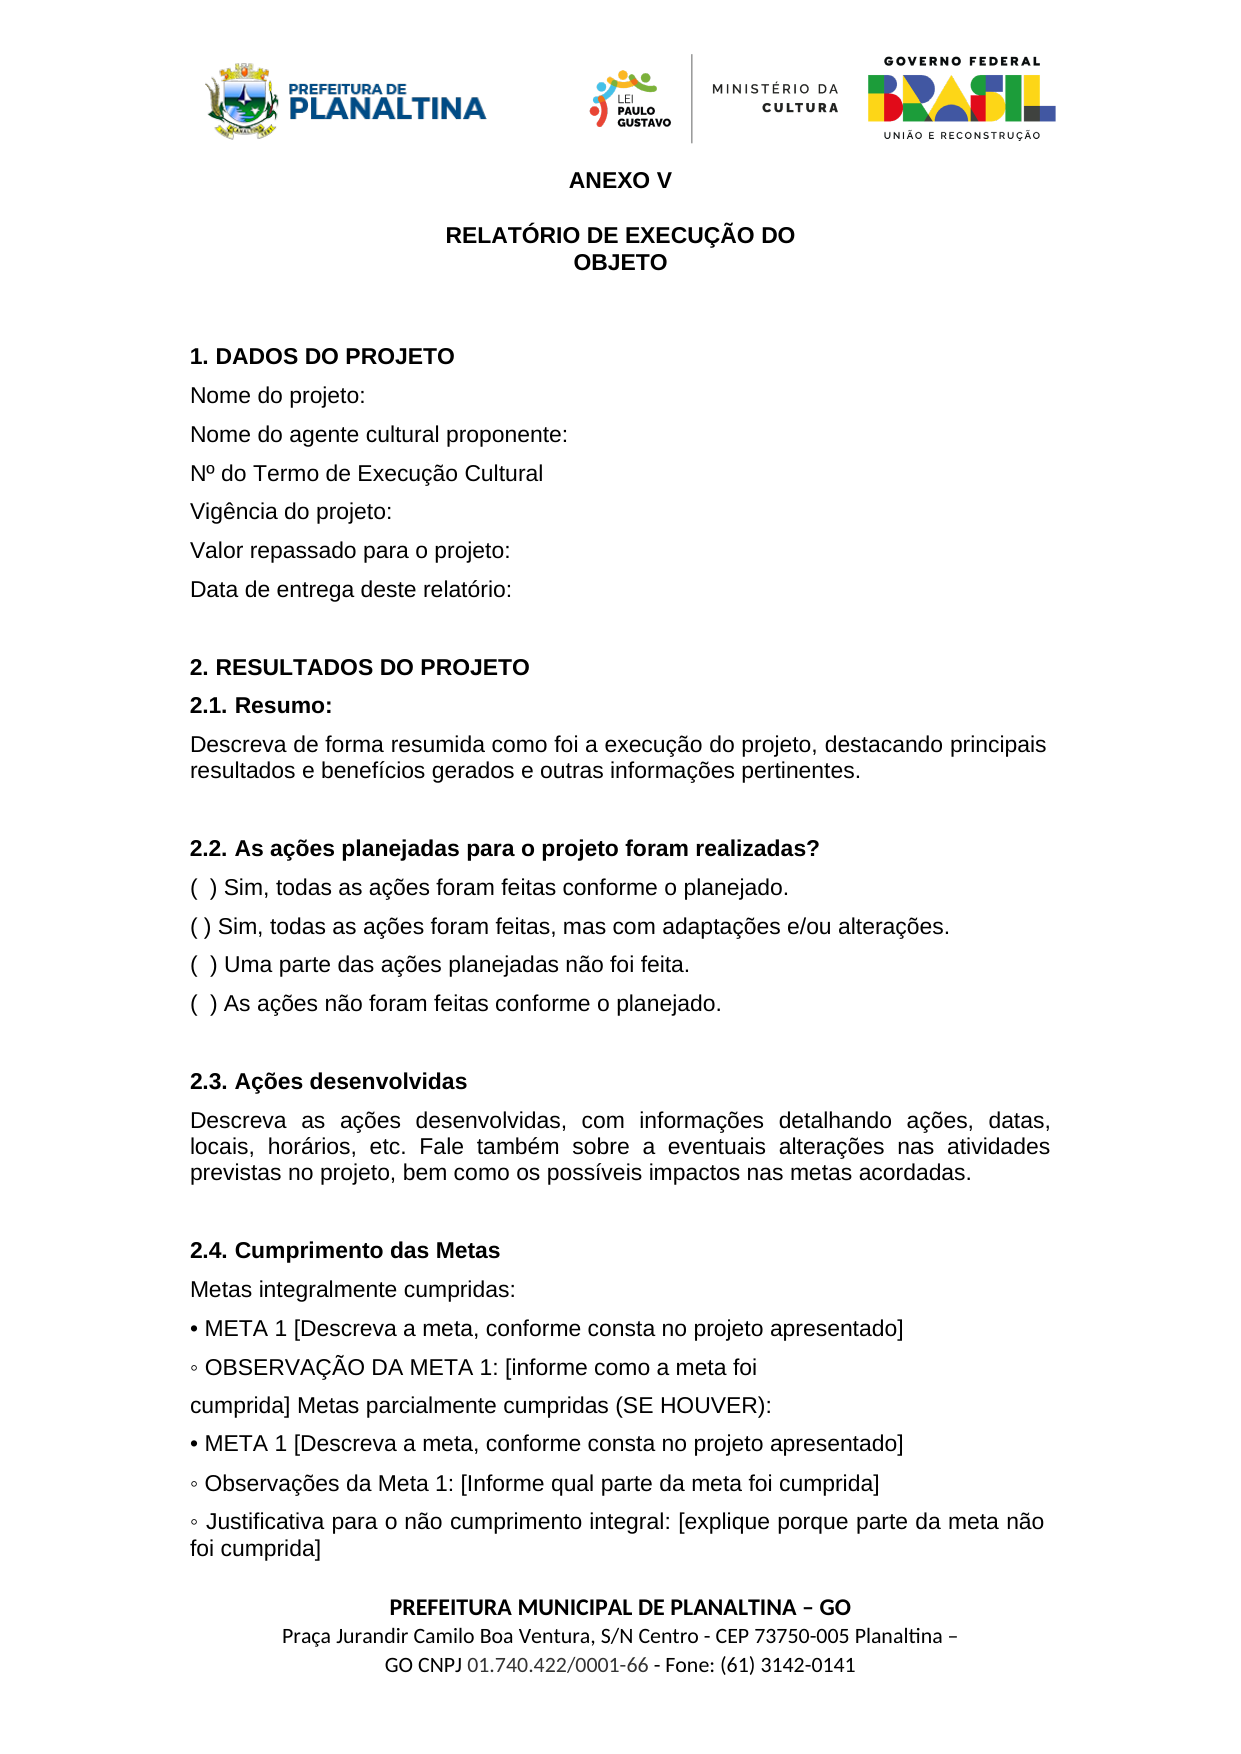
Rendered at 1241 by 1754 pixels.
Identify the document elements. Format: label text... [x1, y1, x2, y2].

list META 1 [Descreva a meta, conforme consta no projeto apresentado] [190, 1431, 1184, 1457]
text Descreva as ações desenvolvidas, com informações detalhando ações, datas, locais, horários, etc. Fale também sobre a eventuais alterações nas atividades previstas no projeto, bem como os possíveis impactos nas metas acordadas. [190, 1107, 1051, 1186]
text ( ) Sim, todas as ações foram feitas conforme o planejado. [190, 874, 1184, 900]
text ( ) As ações não foram feitas conforme o planejado. [190, 990, 1184, 1016]
list Resumo: [189, 692, 1184, 719]
subtitle As ações planejadas para o projeto foram realizadas? [189, 835, 1184, 862]
text Data de entrega deste relatório: [190, 576, 1184, 602]
subtitle ANEXO V [396, 167, 845, 193]
text Nº do Termo de Execução Cultural Vigência do projeto: [190, 460, 545, 525]
text Nome do agente cultural proponente: [190, 421, 1184, 447]
text Descreva de forma resumida como foi a execução do projeto, destacando principais resultados e benefícios gerados e outras informações pertinentes. [190, 731, 1051, 784]
subtitle RESULTADOS DO PROJETO [189, 653, 1184, 680]
text RELATÓRIO DE EXECUÇÃO DO OBJETO [396, 222, 845, 275]
text Metas integralmente cumpridas: [190, 1276, 1184, 1302]
text Nome do projeto: [190, 382, 1184, 408]
subtitle Ações desenvolvidas [190, 1068, 1184, 1094]
subtitle Cumprimento das Metas [190, 1237, 1184, 1263]
picture [580, 52, 1063, 148]
picture [197, 55, 494, 147]
text Valor repassado para o projeto: [190, 537, 1184, 563]
list OBSERVAÇÃO DA META 1: [informe como a meta foi cumprida] Metas parcialmente cumpridas (SE HOUVER): [190, 1353, 864, 1418]
subtitle DADOS DO PROJETO [189, 343, 1184, 369]
list Observações da Meta 1: [Informe qual parte da meta foi cumprida] [190, 1469, 1184, 1496]
list META 1 [Descreva a meta, conforme consta no projeto apresentado] [190, 1315, 1184, 1341]
text ( ) Sim, todas as ações foram feitas, mas com adaptações e/ou alterações. ( ) Uma parte das ações planejadas não foi feita. [190, 913, 957, 978]
list Justificativa para o não cumprimento integral: [explique porque parte da meta não foi cumprida] [190, 1508, 1051, 1561]
